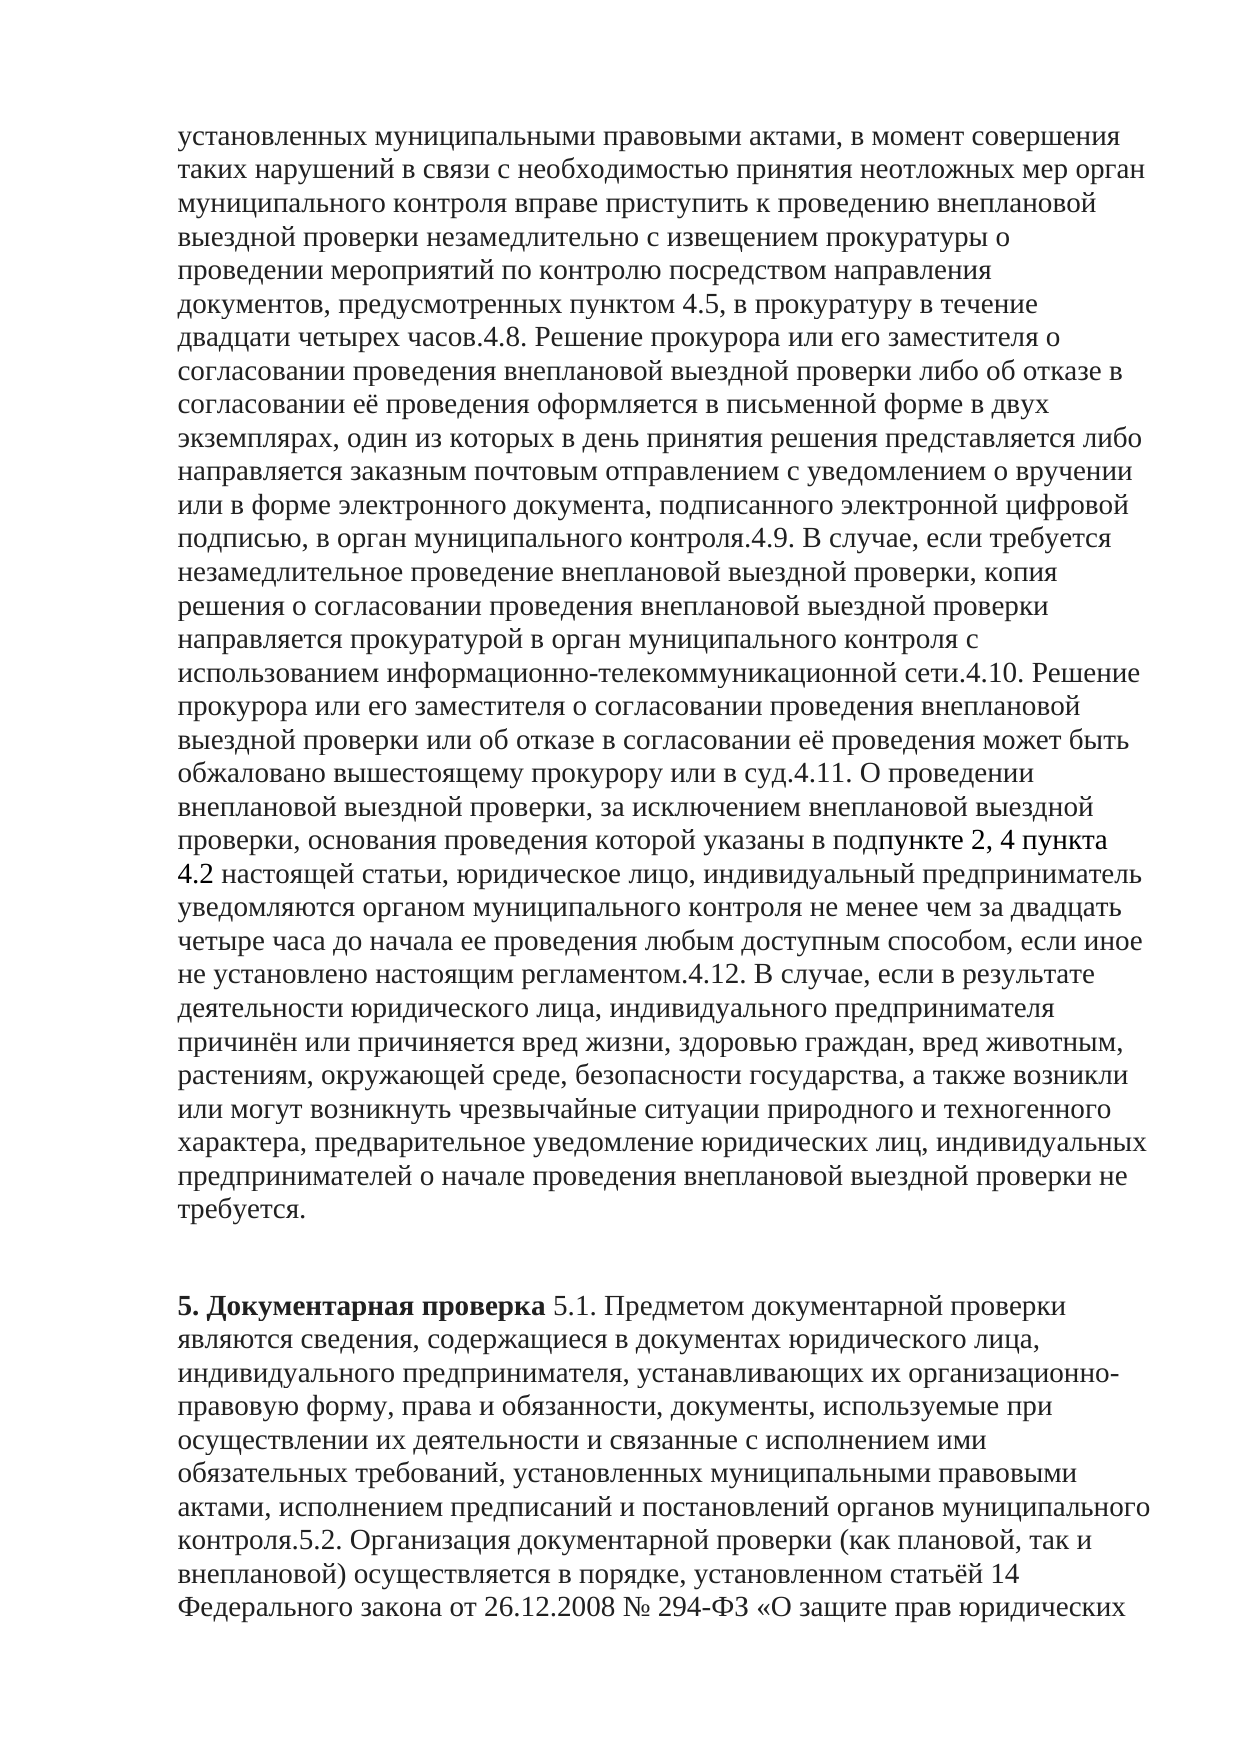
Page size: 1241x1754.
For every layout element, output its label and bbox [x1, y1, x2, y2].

text [177, 1288, 1152, 1623]
text [177, 118, 1152, 1225]
